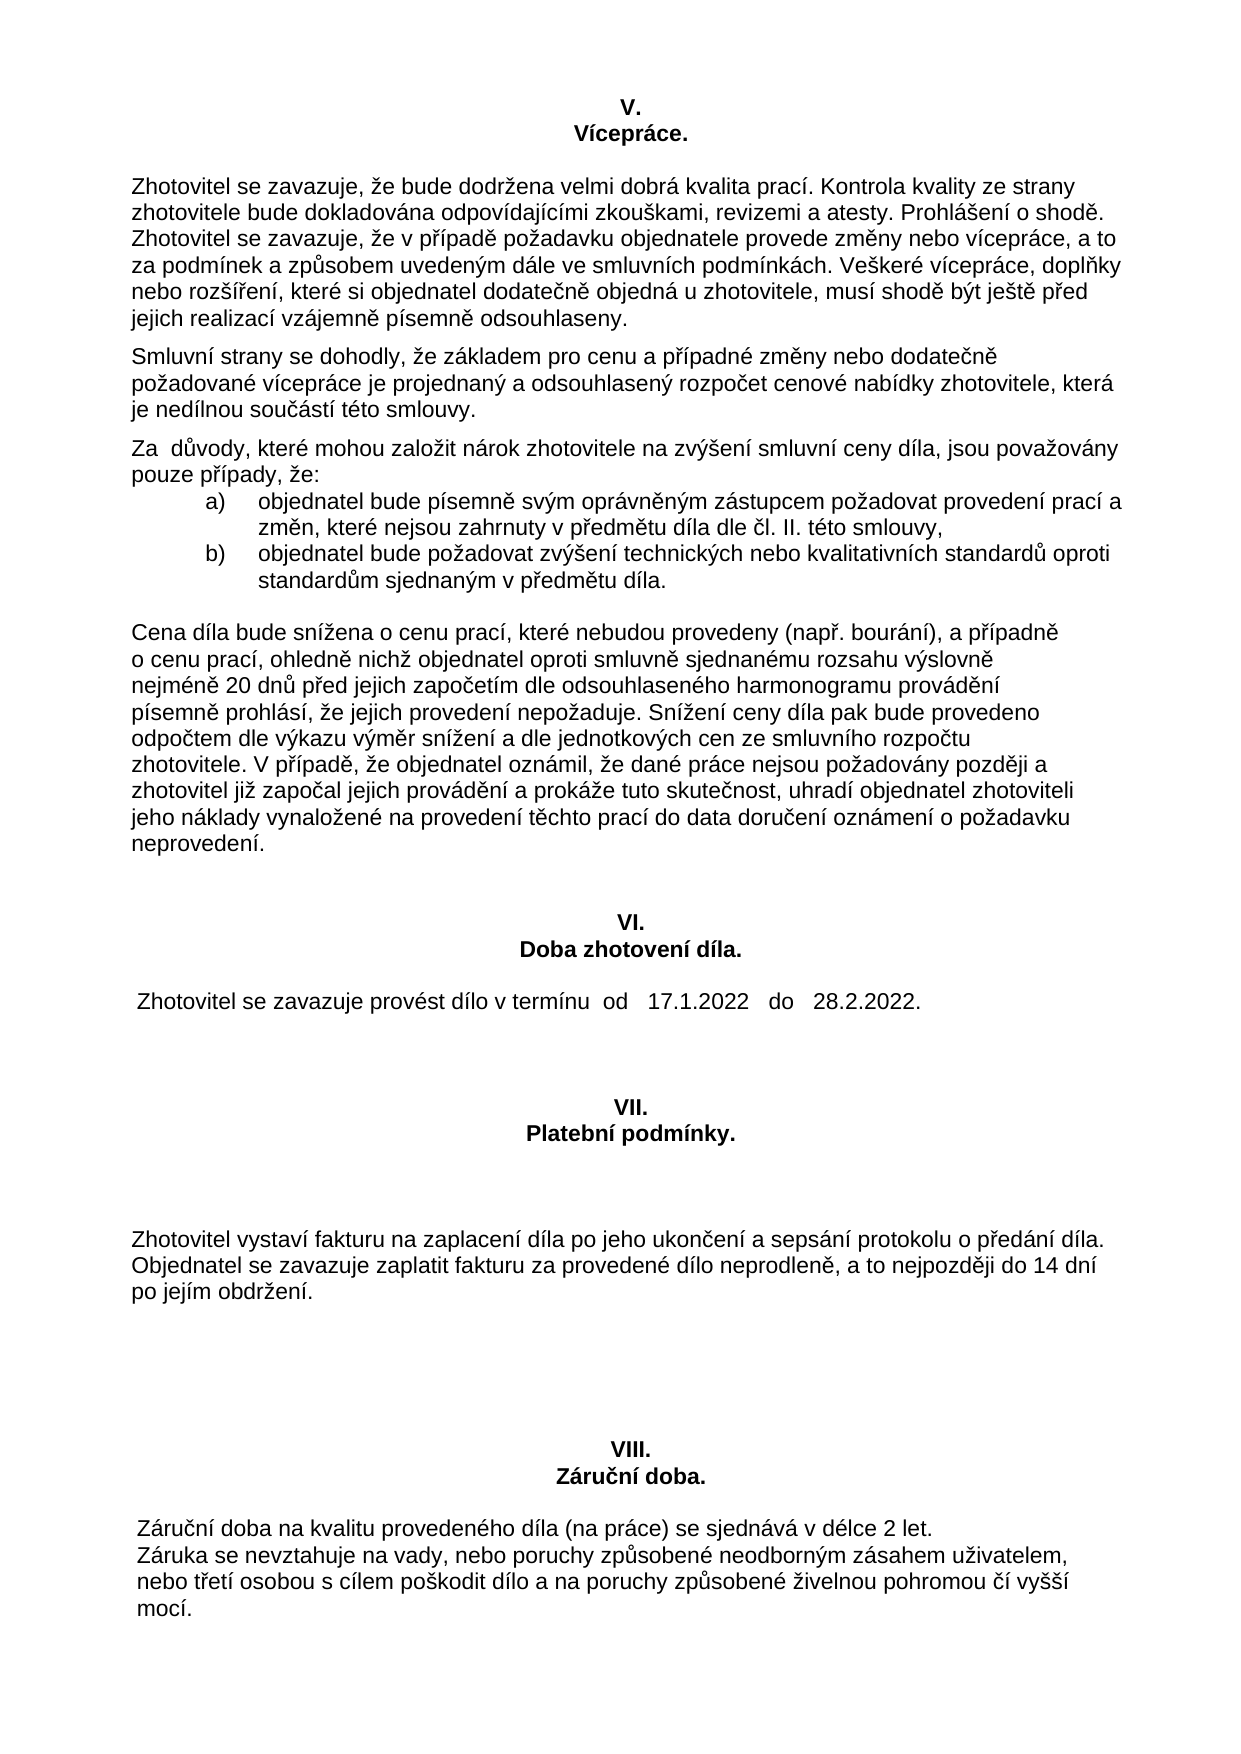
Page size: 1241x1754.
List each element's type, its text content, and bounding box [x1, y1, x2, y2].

text Objednatel se zavazuje zaplatit fakturu za provedené dílo neprodleně, a to nejpozději do 14 dní po jejím obdržení. [131, 1252, 1125, 1304]
text Cena díla bude snížena o cenu prací, které nebudou provedeny (např. bourání), a případně [131, 619, 1125, 646]
text písemně prohlásí, že jejich provedení nepožaduje. Snížení ceny díla pak bude provedeno [131, 698, 1125, 725]
list objednatel bude písemně svým oprávněným zástupcem požadovat provedení prací a změn, které nejsou zahrnuty v předmětu díla dle čl. II. této smlouvy, [205, 488, 1125, 540]
text VIII. [137, 1436, 1125, 1463]
text o cenu prací, ohledně nichž objednatel oproti smluvně sjednanému rozsahu výslovně [131, 646, 1125, 672]
text Zhotovitel vystaví fakturu na zaplacení díla po jeho ukončení a sepsání protokolu o předání díla. [131, 1226, 1125, 1252]
text Zhotovitel se zavazuje, že v případě požadavku objednatele provede změny nebo vícepráce, a to za podmínek a způsobem uvedeným dále ve smluvních podmínkách. Veškeré vícepráce, doplňky nebo rozšíření, které si objednatel dodatečně objedná u zhotovitele, musí shodě být ještě před jejich realizací vzájemně písemně odsouhlaseny. [131, 225, 1125, 331]
text jeho náklady vynaložené na provedení těchto prací do data doručení oznámení o požadavku [131, 804, 1125, 830]
text neprovedení. [131, 830, 1125, 857]
list objednatel bude požadovat zvýšení technických nebo kvalitativních standardů oproti standardům sjednaným v předmětu díla. [205, 540, 1125, 593]
text nejméně 20 dnů před jejich započetím dle odsouhlaseného harmonogramu provádění [131, 672, 1125, 698]
text zhotovitel již započal jejich provádění a prokáže tuto skutečnost, uhradí objednatel zhotoviteli [131, 777, 1125, 804]
text Platební podmínky. [137, 1120, 1125, 1146]
text zhotovitele. V případě, že objednatel oznámil, že dané práce nejsou požadovány později a [131, 751, 1125, 777]
text Smluvní strany se dohodly, že základem pro cenu a případné změny nebo dodatečně požadované vícepráce je projednaný a odsouhlasený rozpočet cenové nabídky zhotovitele, která je nedílnou součástí této smlouvy. [131, 343, 1125, 422]
text VII. [137, 1094, 1125, 1120]
text Zhotovitel se zavazuje, že bude dodržena velmi dobrá kvalita prací. Kontrola kvality ze strany zhotovitele bude dokladována odpovídajícími zkouškami, revizemi a atesty. Prohlášení o shodě. [131, 173, 1125, 225]
text Za důvody, které mohou založit nárok zhotovitele na zvýšení smluvní ceny díla, jsou považovány pouze případy, že: [131, 435, 1125, 488]
text Záruka se nevztahuje na vady, nebo poruchy způsobené neodborným zásahem uživatelem, nebo třetí osobou s cílem poškodit dílo a na poruchy způsobené živelnou pohromou čí vyšší mocí. [137, 1542, 1125, 1621]
text Zhotovitel se zavazuje provést dílo v termínu od 17.1.2022 do 28.2.2022. [137, 988, 1125, 1015]
text V. [137, 94, 1125, 120]
text Záruční doba. [137, 1463, 1125, 1489]
text Záruční doba na kvalitu provedeného díla (na práce) se sjednává v délce 2 let. [137, 1515, 1125, 1542]
text VI. [137, 909, 1125, 936]
text Doba zhotovení díla. [137, 936, 1125, 962]
text odpočtem dle výkazu výměr snížení a dle jednotkových cen ze smluvního rozpočtu [131, 725, 1125, 751]
text Vícepráce. [137, 120, 1125, 146]
